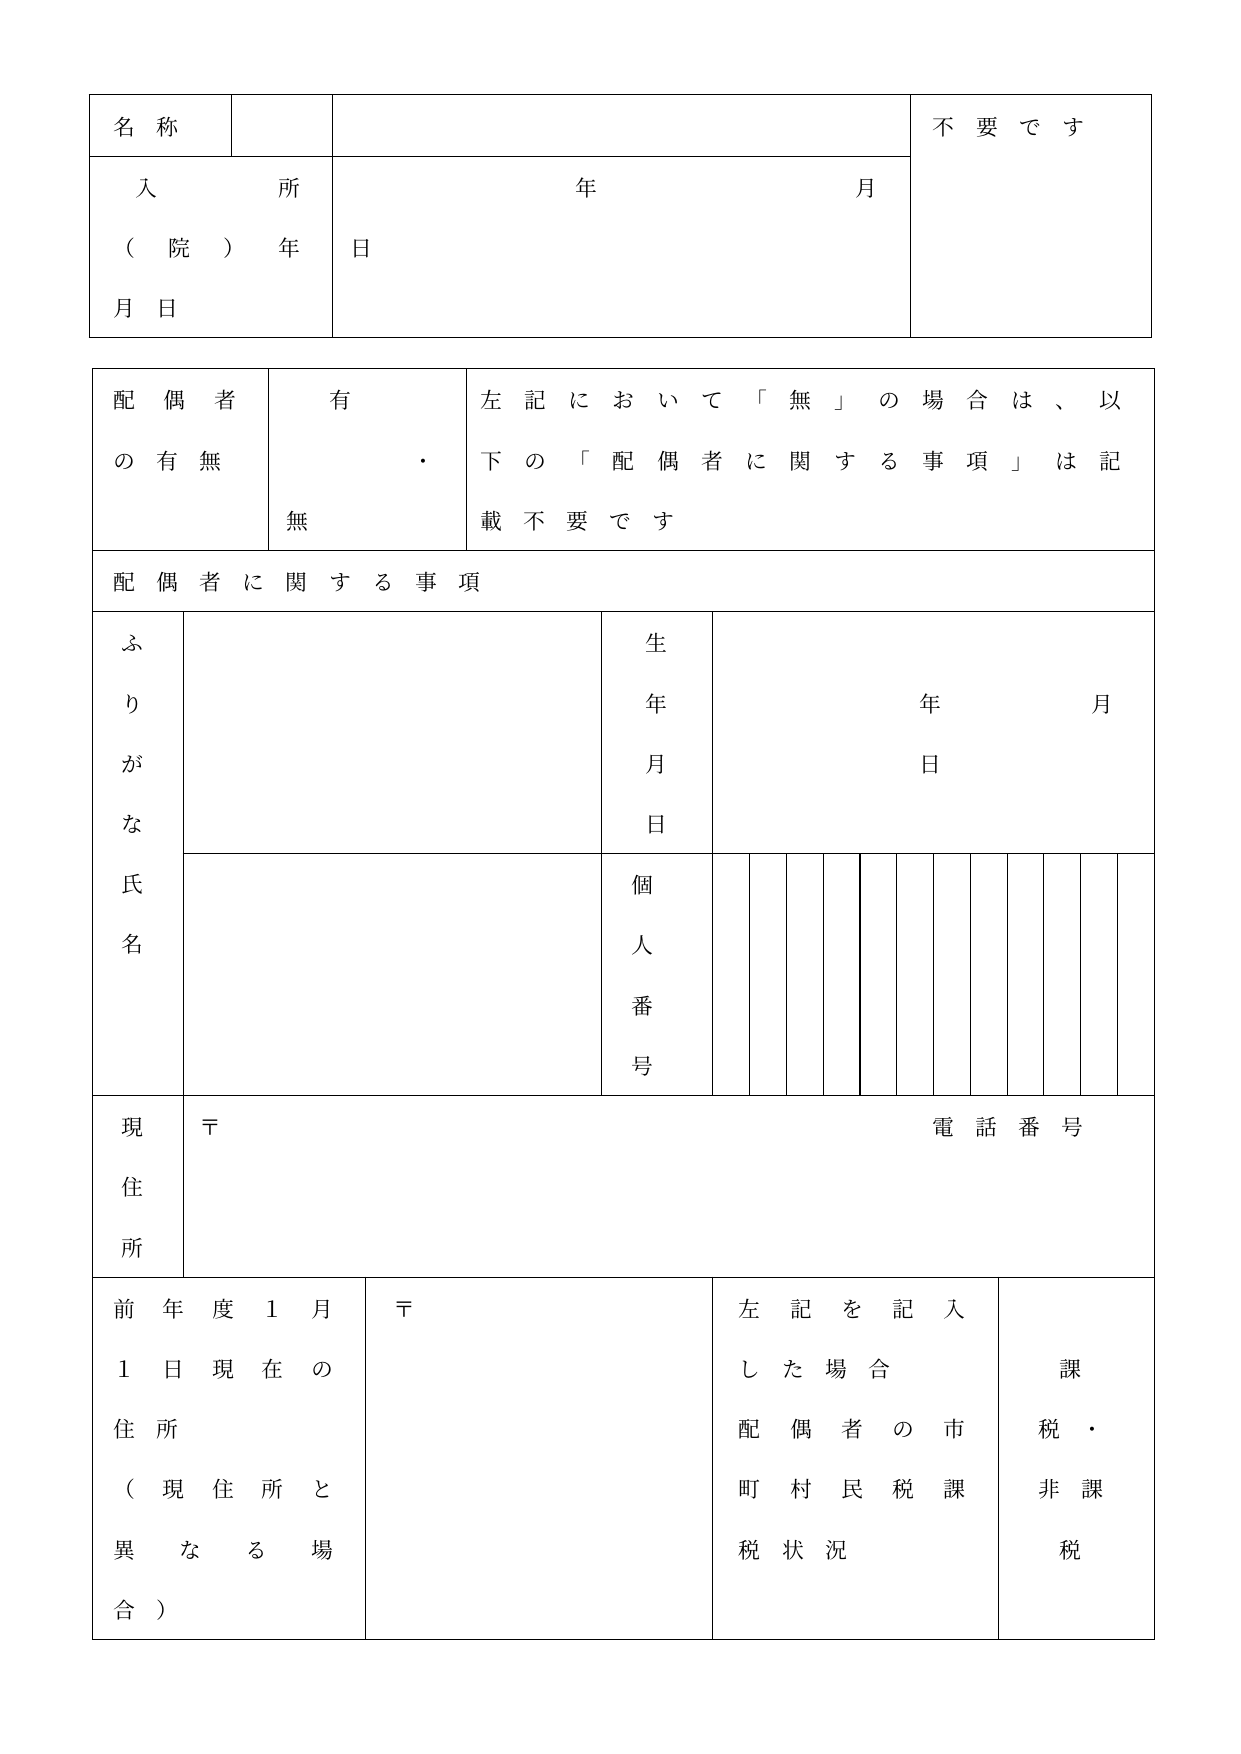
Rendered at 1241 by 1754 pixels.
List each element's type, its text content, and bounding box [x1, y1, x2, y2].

table_cell 〒 電話番号 [184, 1096, 1154, 1277]
table_cell [861, 854, 896, 1095]
table_cell 前年度１月１日現在の住所 （現住所と異なる場合） [93, 1278, 365, 1639]
table_cell [184, 612, 601, 853]
table_header 配偶者の有無 [93, 369, 268, 550]
table_cell 名称 [232, 95, 332, 156]
table_cell [1044, 854, 1080, 1095]
table_cell ふりがな 氏名 [93, 612, 183, 1095]
table_cell [333, 95, 910, 156]
table_cell 年 月 日 [713, 612, 1154, 853]
table_cell [1008, 854, 1043, 1095]
table_cell 配偶者に関する事項 [93, 551, 1154, 611]
table_cell [934, 854, 970, 1095]
table_cell [184, 854, 601, 1095]
table_cell [750, 854, 786, 1095]
table_cell [1081, 854, 1117, 1095]
table_cell 左記を記入した場合 配偶者の市町村民税課税状況 [713, 1278, 998, 1639]
table_cell 生年月日 [602, 612, 712, 853]
table_cell [971, 854, 1007, 1095]
table_cell 〒 [366, 1278, 712, 1639]
table_cell [1118, 854, 1154, 1095]
table_cell [713, 854, 749, 1095]
table_cell [787, 854, 823, 1095]
table_header 左記において「無」の場合は、以下の「配偶者に関する事項」は記載不要です [467, 369, 1154, 550]
table_cell 課税・非課税 [999, 1278, 1154, 1639]
table_cell [897, 854, 933, 1095]
table_cell [824, 854, 859, 1095]
table_cell 現住所 [93, 1096, 183, 1277]
table_cell 年 月 日 [333, 157, 910, 337]
table_cell 入所（院）年月日 [90, 157, 332, 337]
table_cell 個人番号 [602, 854, 712, 1095]
table_header 有 ・ 無 [269, 369, 466, 550]
